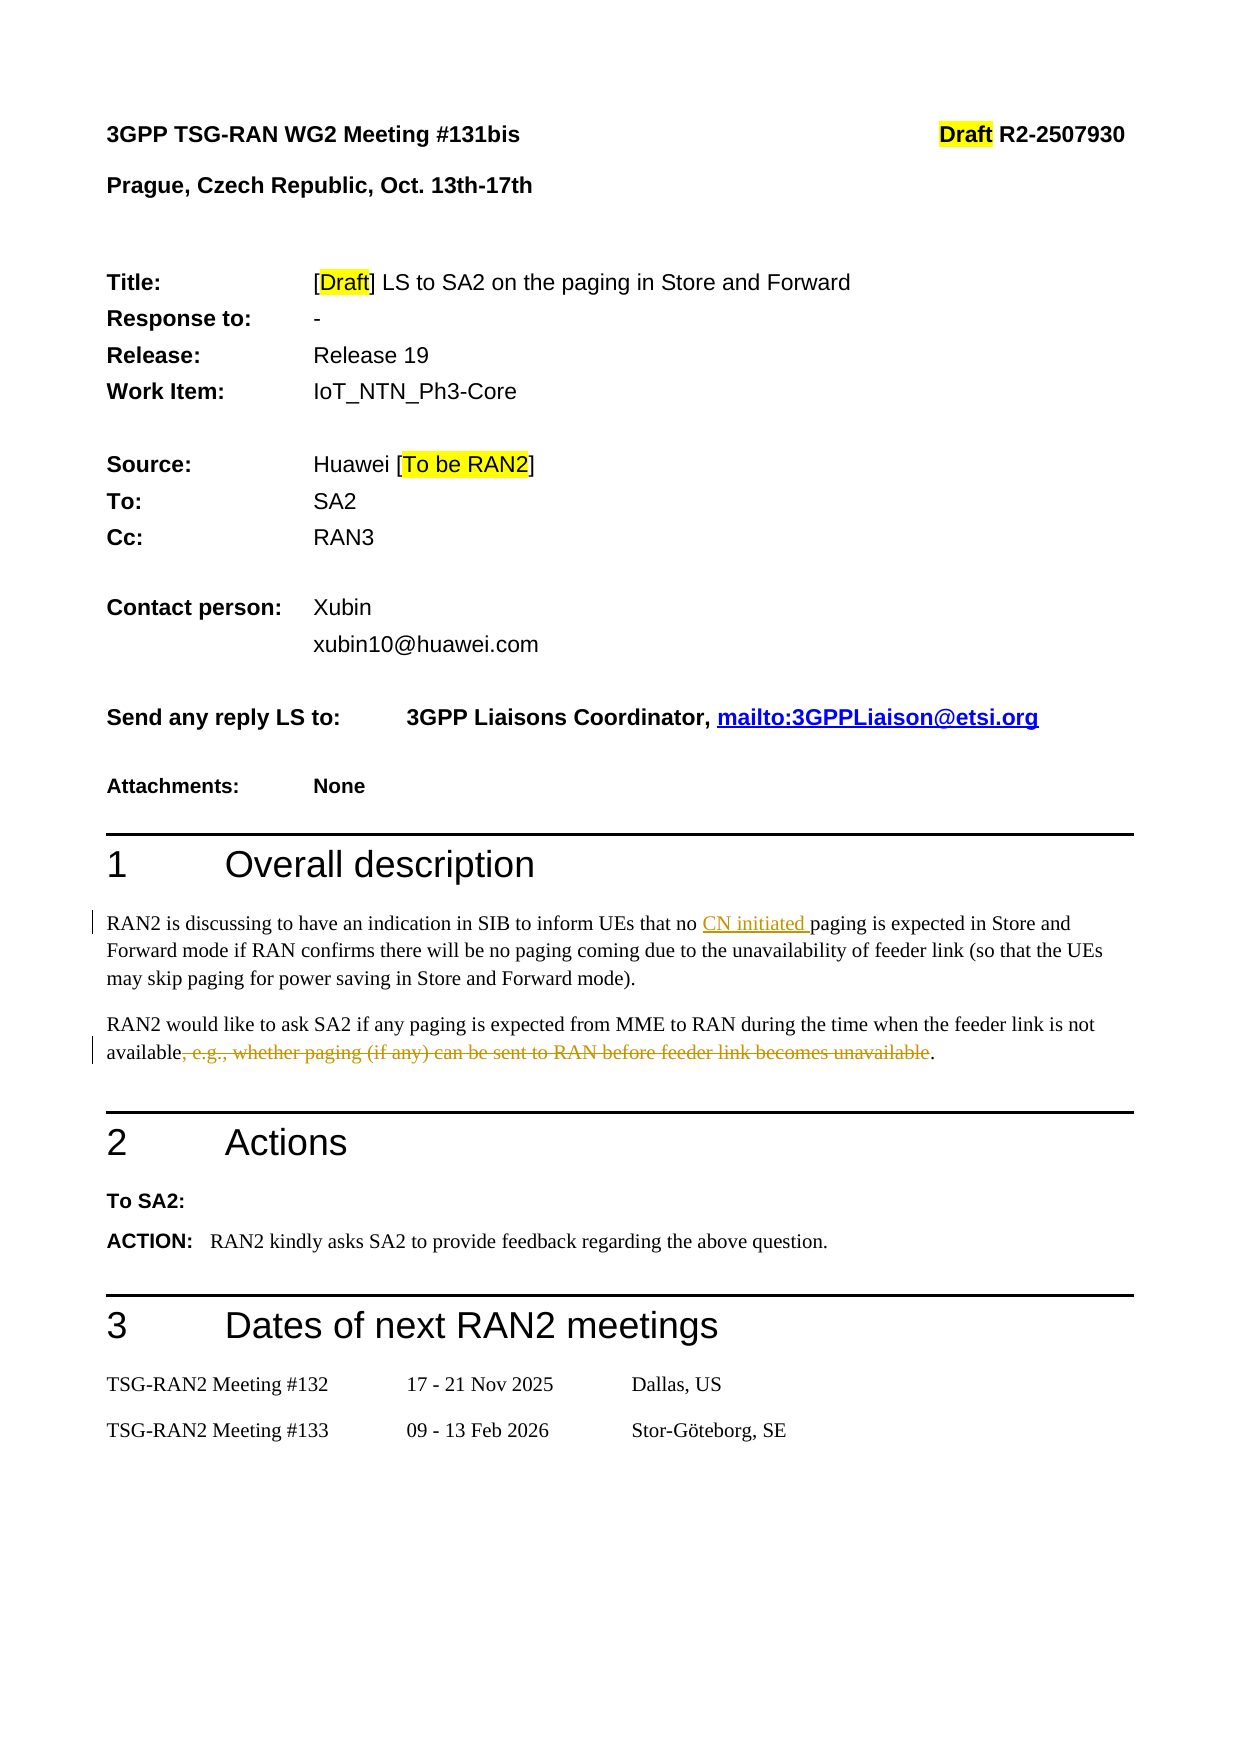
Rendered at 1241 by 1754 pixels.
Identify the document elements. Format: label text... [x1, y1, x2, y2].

text Contact person: Xubin [106, 594, 1134, 621]
text Source: Huawei [To be RAN2] [528, 451, 1134, 478]
text Work Item: IoT_NTN_Ph3-Core [106, 378, 1134, 405]
text Prague, Czech Republic, Oct. 13th-17th [106, 172, 1134, 198]
text Release: Release 19 [106, 342, 1134, 368]
text TSG-RAN2 Meeting #133 09 - 13 Feb 2026 Stor-Göteborg, SE [106, 1418, 1134, 1442]
text Attachments: None [106, 774, 1134, 798]
text ACTION: RAN2 kindly asks SA2 to provide feedback regarding the above question. [106, 1229, 1134, 1253]
text 3GPP TSG-RAN WG2 Meeting #131bis Draft R2-2507930 [993, 121, 1134, 147]
text 3GPP TSG-RAN WG2 Meeting #131bis Draft R2-2507930 [106, 121, 939, 147]
text Response to: - [106, 305, 1134, 332]
text xubin10@huawei.com [106, 631, 1134, 657]
subtitle 1 Overall description [106, 836, 1134, 885]
subtitle 3 Dates of next RAN2 meetings [106, 1297, 1134, 1346]
text To: SA2 [106, 488, 1134, 514]
text Title: [Draft] LS to SA2 on the paging in Store and Forward [369, 269, 1134, 295]
text RAN2 would like to ask SA2 if any paging is expected from MME to RAN during the time when the feeder link is not available. [106, 1012, 1134, 1064]
text TSG-RAN2 Meeting #132 17 - 21 Nov 2025 Dallas, US [106, 1372, 1134, 1396]
subtitle 2 Actions [106, 1114, 1134, 1163]
text RAN2 is discussing to have an indication in SIB to inform UEs that no paging is expected in Store and Forward mode if RAN confirms there will be no paging coming due to the unavailability of feeder link (so that the UEs may skip paging for power saving in Store and Forward mode). [106, 910, 1134, 990]
text Source: Huawei [To be RAN2] [106, 451, 402, 478]
text To SA2: [106, 1189, 1134, 1213]
text Send any reply LS to: 3GPP Liaisons Coordinator, mailto:3GPPLiaison@etsi.org [106, 704, 1134, 730]
text Title: [Draft] LS to SA2 on the paging in Store and Forward [106, 269, 320, 295]
text Cc: RAN3 [106, 524, 1134, 551]
